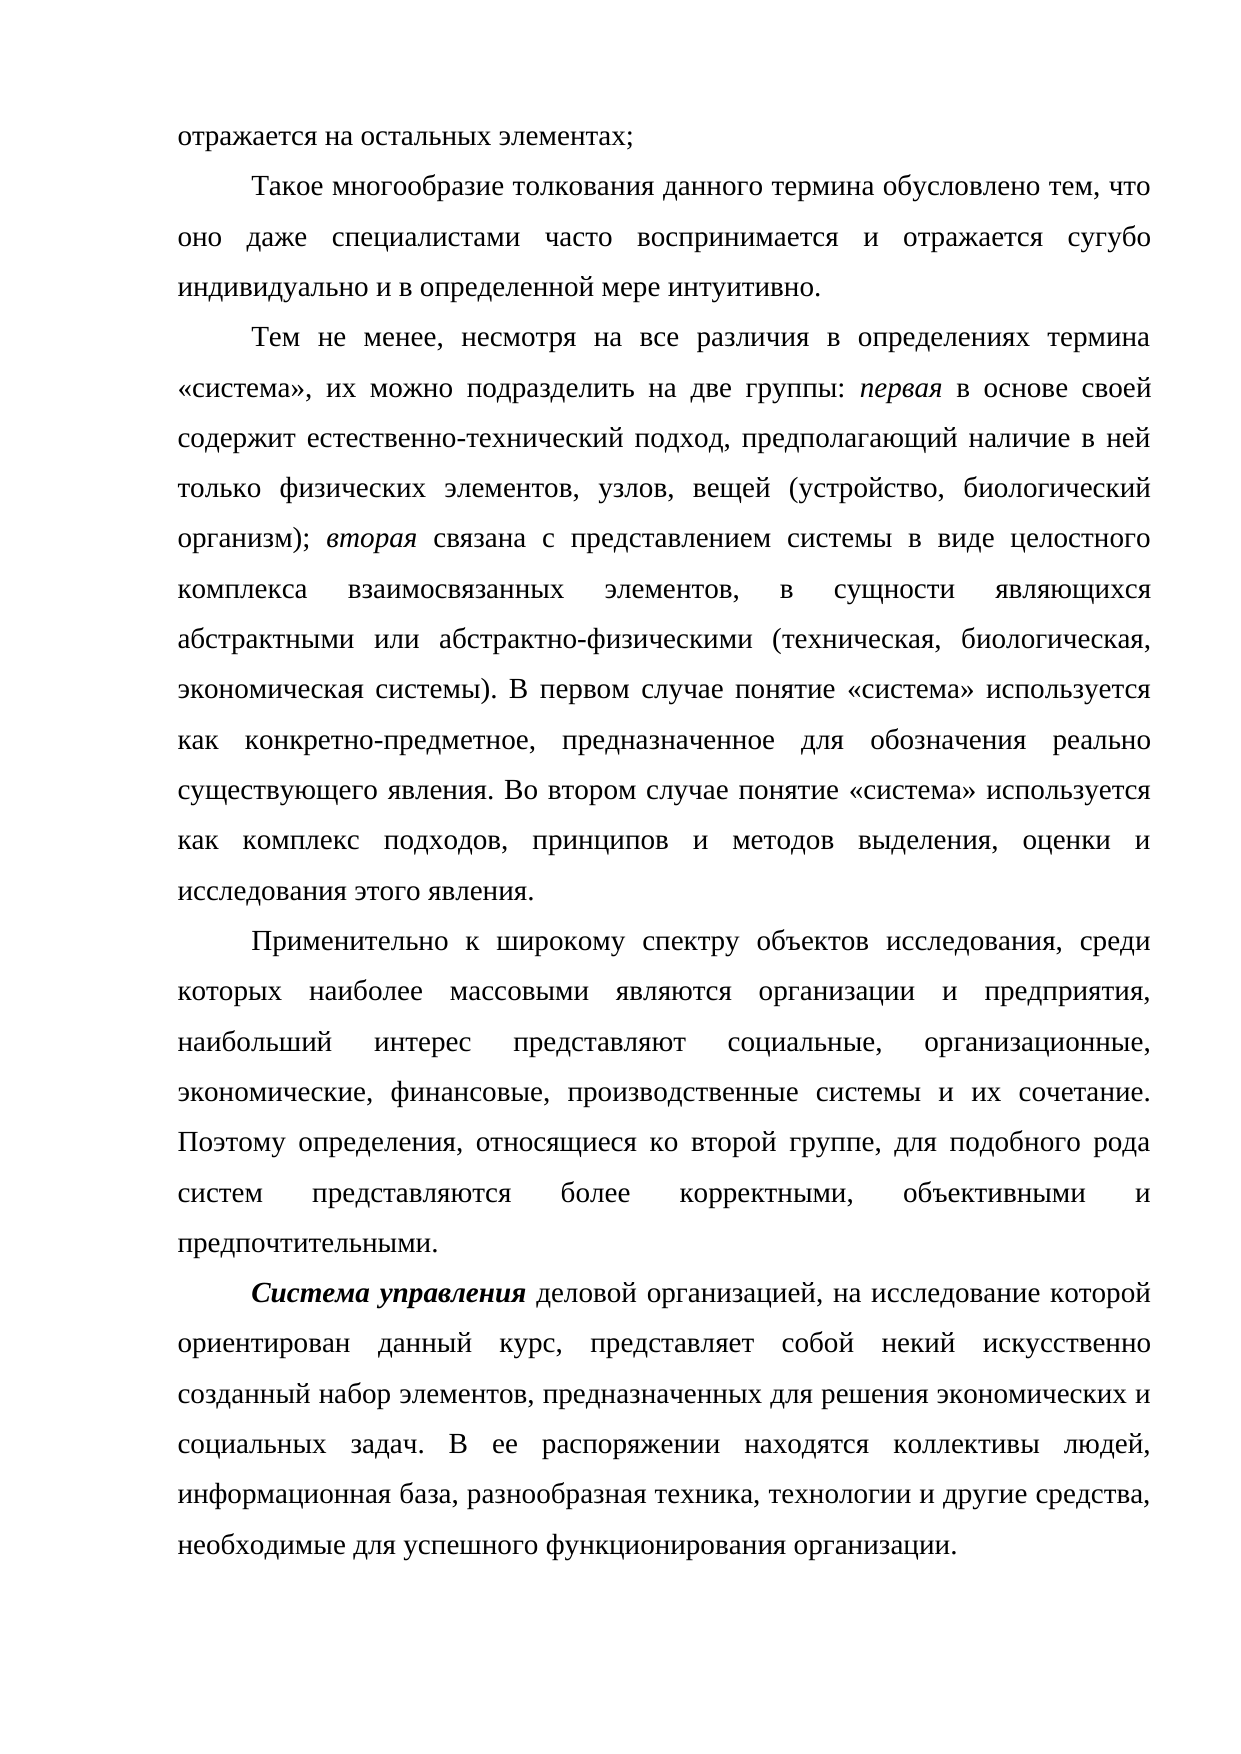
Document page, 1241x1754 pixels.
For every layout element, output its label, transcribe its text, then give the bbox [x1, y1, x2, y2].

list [177, 118, 1152, 152]
text Применительно к широкому спектру объектов исследования, среди которых наиболее массовыми являются организации и предприятия, наибольший интерес представляют социальные, организационные, экономические, финансовые, производственные системы и их сочетание. Поэтому определения, относящиеся ко второй группе, для подобного рода систем представляются более корректными, объективными и предпочтительными. [177, 923, 1152, 1258]
text Такое многообразие толкования данного термина обусловлено тем, что оно даже специалистами часто воспринимается и отражается сугубо индивидуально и в определенной мере интуитивно. [177, 168, 1152, 303]
text Тем не менее, несмотря на все различия в определениях термина «система», их можно подразделить на две группы: первая в основе своей содержит естественно-технический подход, предполагающий наличие в ней только физических элементов, узлов, вещей (устройство, биологический организм); вторая связана с представлением системы в виде целостного комплекса взаимосвязанных элементов, в сущности являющихся абстрактными или абстрактно-физическими (техническая, биологическая, экономическая системы). В первом случае понятие «система» используется как конкретно-предметное, предназначенное для обозначения реально существующего явления. Во втором случае понятие «система» используется как комплекс подходов, принципов и методов выделения, оценки и исследования этого явления. [177, 319, 1152, 906]
text Система управления деловой организацией, на исследование которой ориентирован данный курс, представляет собой некий искусственно созданный набор элементов, предназначенных для решения экономических и социальных задач. В ее распоряжении находятся коллективы людей, информационная база, разнообразная техника, технологии и другие средства, необходимые для успешного функционирования организации. [177, 1275, 1152, 1560]
